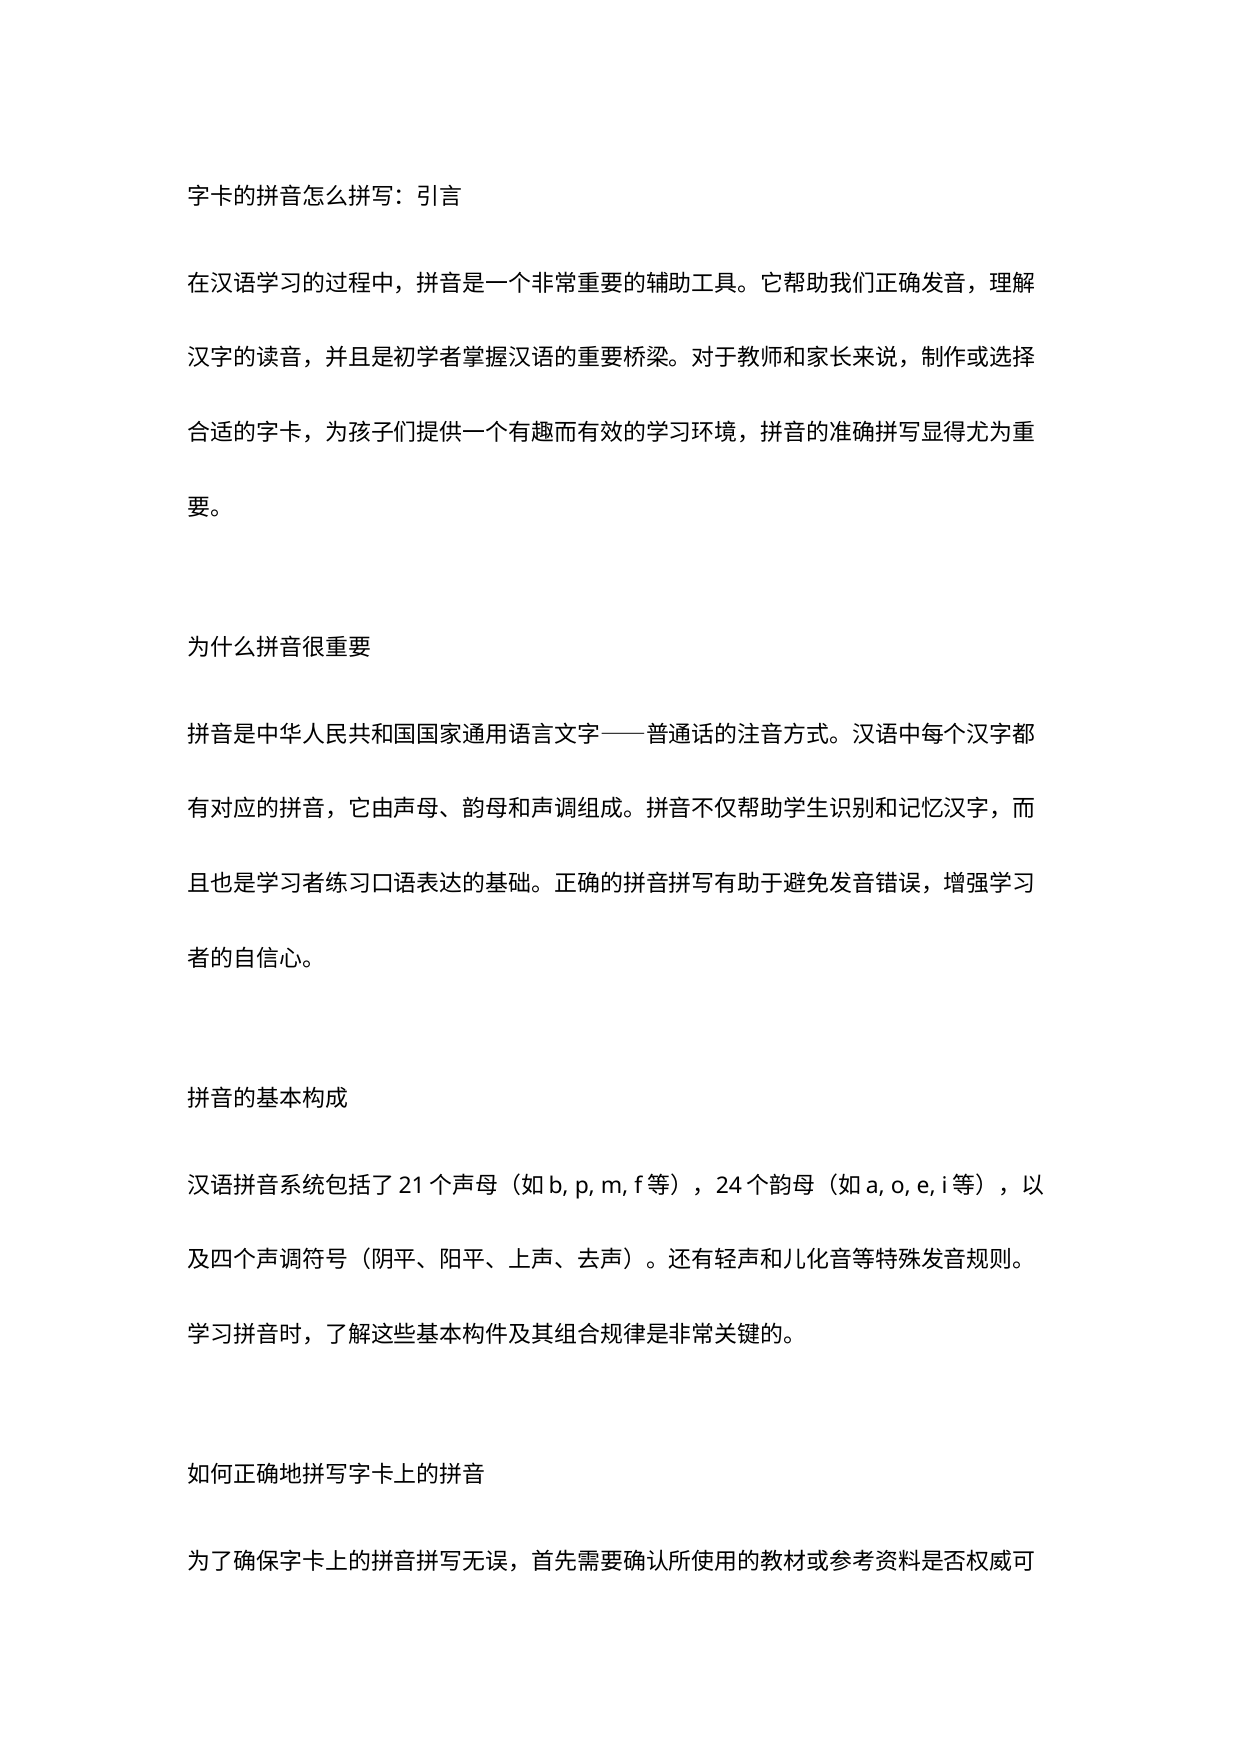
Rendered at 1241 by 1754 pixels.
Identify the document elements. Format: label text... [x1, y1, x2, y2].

text 字卡的拼音怎么拼写：引言 [187, 162, 1053, 227]
text 在汉语学习的过程中，拼音是一个非常重要的辅助工具。它帮助我们正确发音，理解汉字的读音，并且是初学者掌握汉语的重要桥梁。对于教师和家长来说，制作或选择合适的字卡，为孩子们提供一个有趣而有效的学习环境，拼音的准确拼写显得尤为重要。 [187, 248, 1053, 538]
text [187, 1527, 1053, 1592]
text 为什么拼音很重要 [187, 613, 1053, 678]
text 如何正确地拼写字卡上的拼音 [187, 1440, 1053, 1505]
text 拼音是中华人民共和国国家通用语言文字——普通话的注音方式。汉语中每个汉字都有对应的拼音，它由声母、韵母和声调组成。拼音不仅帮助学生识别和记忆汉字，而且也是学习者练习口语表达的基础。正确的拼音拼写有助于避免发音错误，增强学习者的自信心。 [187, 699, 1053, 989]
text 拼音的基本构成 [187, 1064, 1053, 1129]
text 汉语拼音系统包括了21个声母（如b, p, m, f等），24个韵母（如a, o, e, i等），以及四个声调符号（阴平、阳平、上声、去声）。还有轻声和儿化音等特殊发音规则。学习拼音时，了解这些基本构件及其组合规律是非常关键的。 [187, 1151, 1053, 1365]
